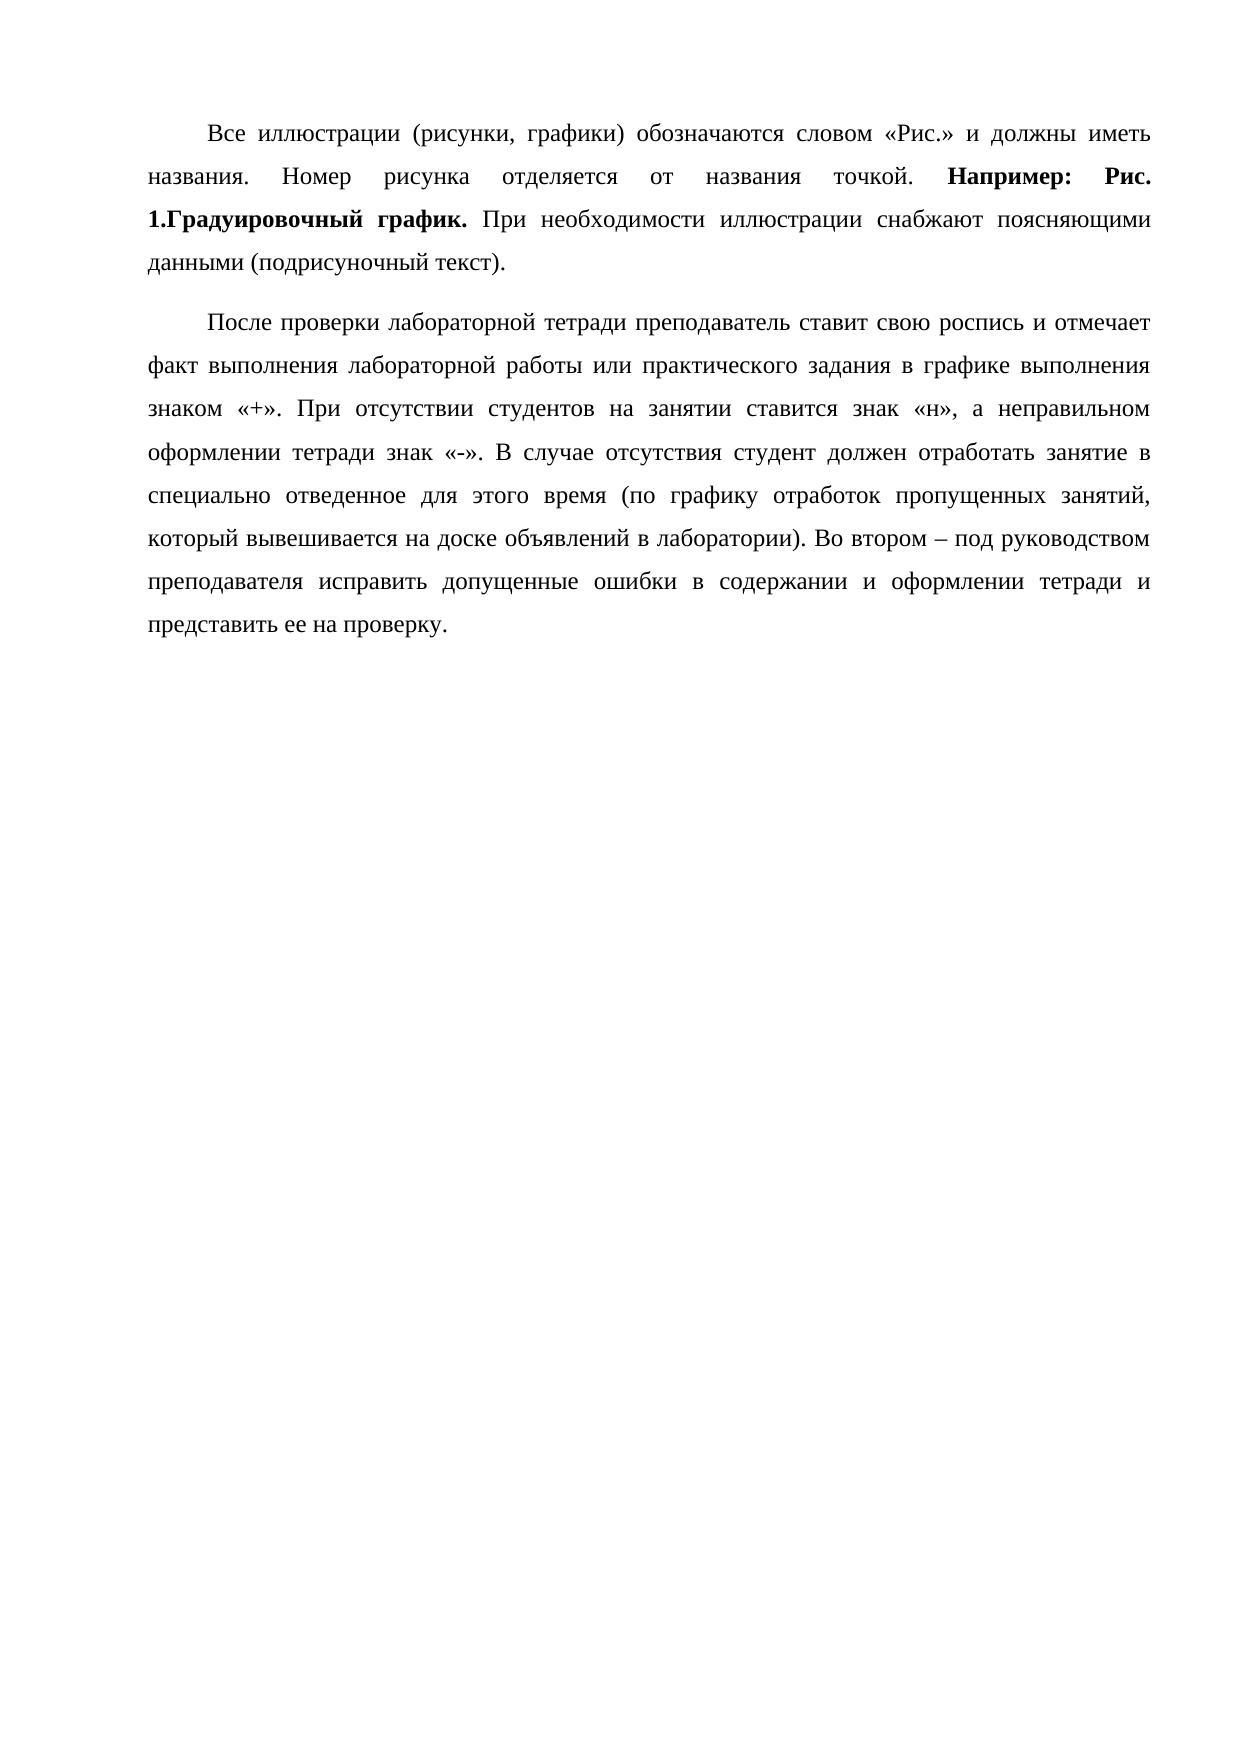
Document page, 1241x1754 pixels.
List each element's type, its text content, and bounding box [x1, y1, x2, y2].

text Все иллюстрации (рисунки, графики) обозначаются словом «Рис.» и должны иметь названия. Номер рисунка отделяется от названия точкой. Например: Рис. 1.Градуировочный график. При необходимости иллюстрации снабжают поясняющими данными (подрисуночный текст). [148, 118, 1152, 276]
text После проверки лабораторной тетради преподаватель ставит свою роспись и отмечает факт выполнения лабораторной работы или практического задания в графике выполнения знаком «+». При отсутствии студентов на занятии ставится знак «н», а неправильном оформлении тетради знак «-». В случае отсутствия студент должен отработать занятие в специально отведенное для этого время (по графику отработок пропущенных занятий, который вывешивается на доске объявлений в лаборатории). Во втором – под руководством преподавателя исправить допущенные ошибки в содержании и оформлении тетради и представить ее на проверку. [148, 307, 1152, 638]
